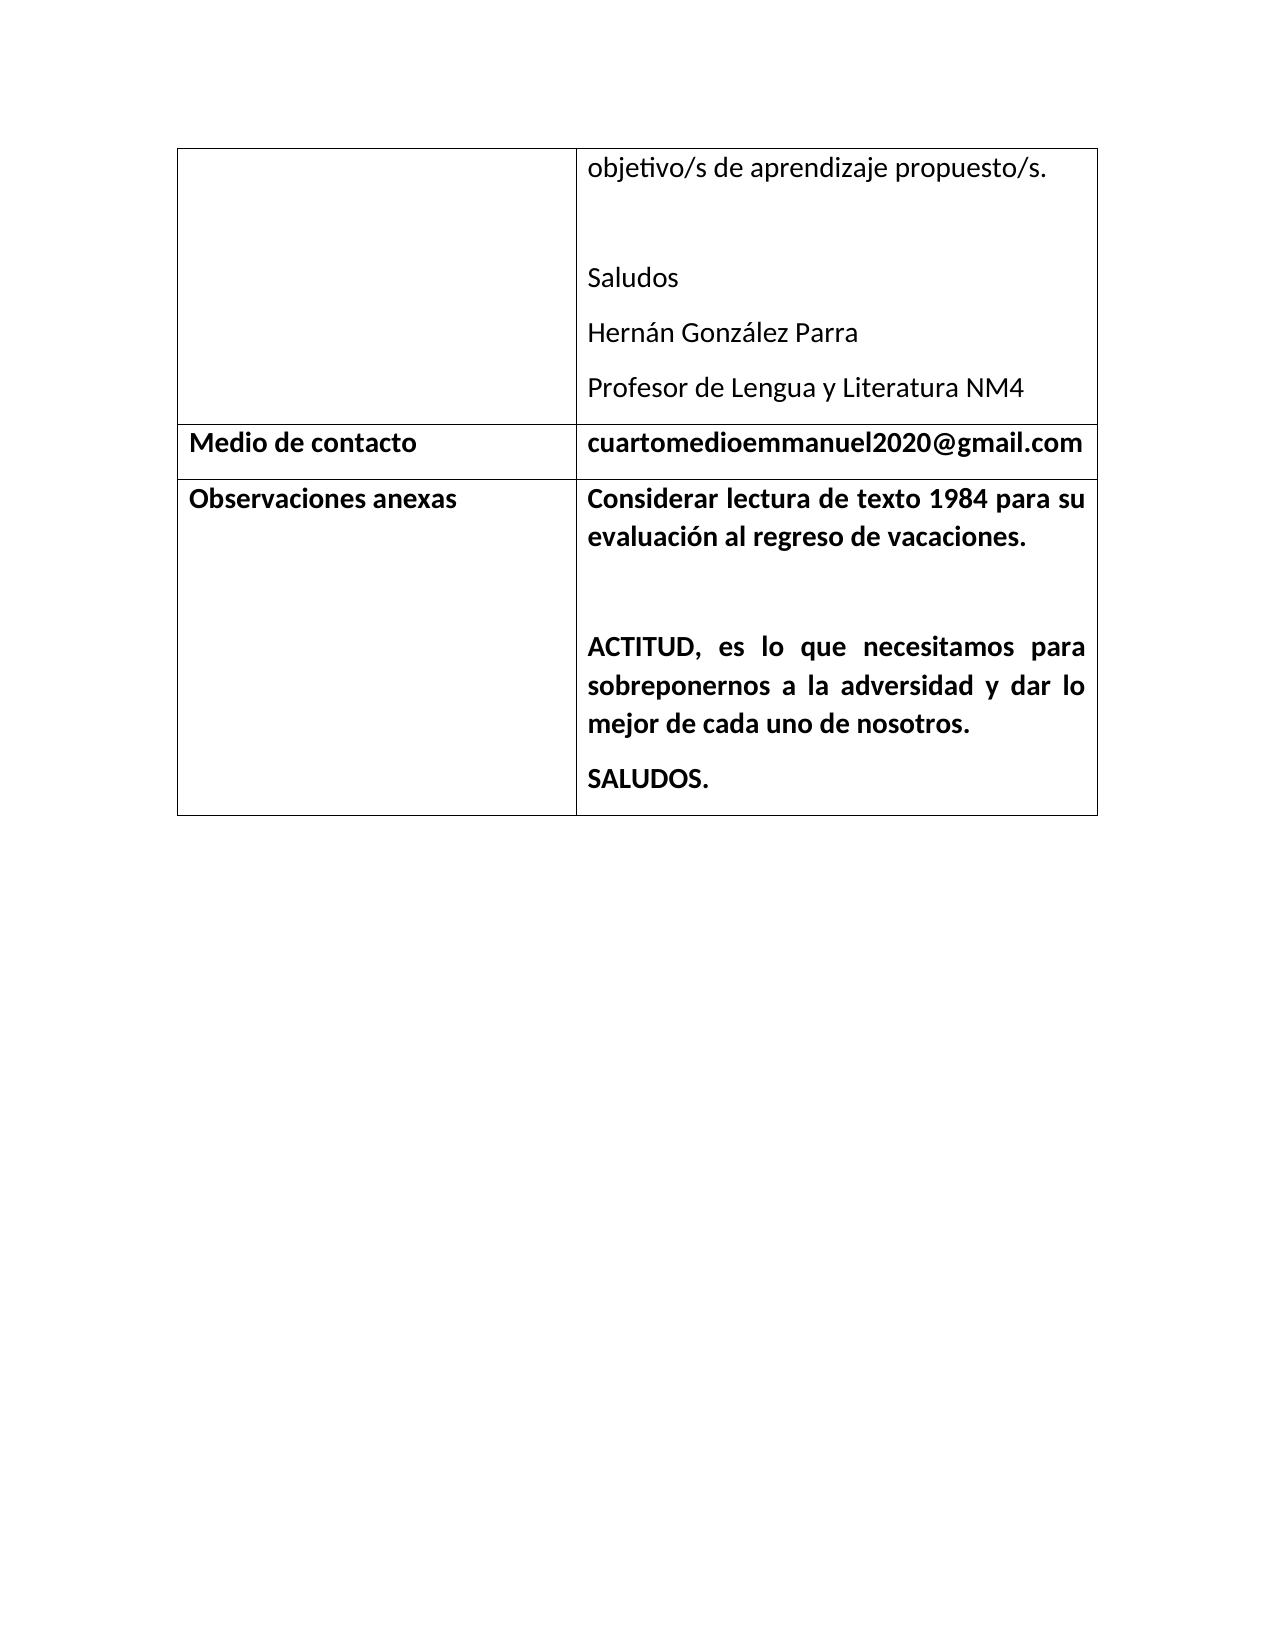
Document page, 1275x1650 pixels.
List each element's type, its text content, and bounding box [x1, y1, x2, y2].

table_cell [178, 149, 576, 423]
table_cell cuartomedioemmanuel2020@gmail.com [577, 425, 1097, 479]
table_cell Observaciones anexas [178, 480, 576, 815]
table_cell Considerar lectura de texto 1984 para su evaluación al regreso de vacaciones. ACTITUD, es lo que necesitamos para sobreponernos a la adversidad y dar lo mejor de cada uno de nosotros. SALUDOS. [577, 480, 1097, 815]
table_cell Medio de contacto [178, 425, 576, 479]
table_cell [577, 149, 1097, 423]
